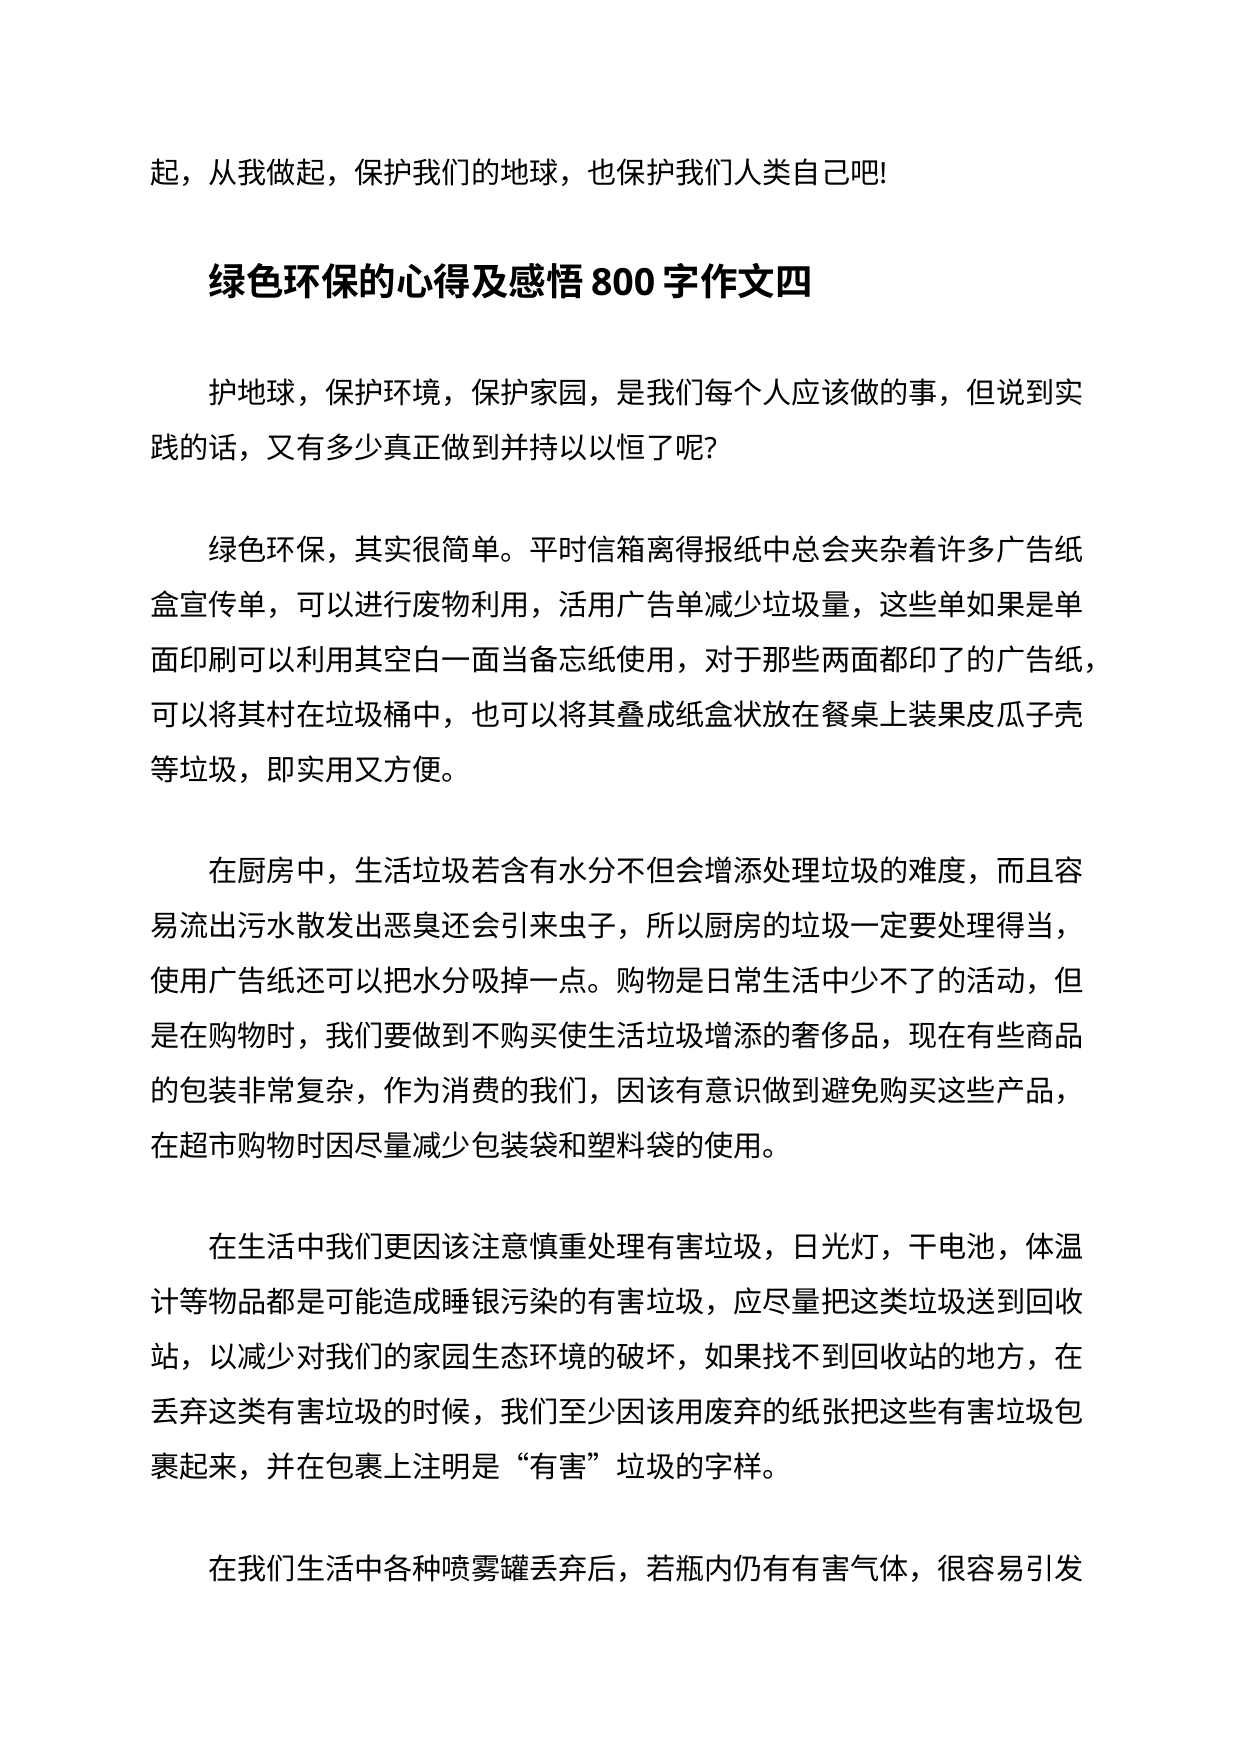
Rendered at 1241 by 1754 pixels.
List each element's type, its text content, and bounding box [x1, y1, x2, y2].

text 护地球，保护环境，保护家园，是我们每个人应该做的事，但说到实践的话，又有多少真正做到并持以以恒了呢? [150, 369, 1090, 467]
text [150, 150, 1090, 192]
text 绿色环保的心得及感悟800字作文四 [150, 252, 1090, 306]
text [150, 1545, 1090, 1588]
text 在厨房中，生活垃圾若含有水分不但会增添处理垃圾的难度，而且容易流出污水散发出恶臭还会引来虫子，所以厨房的垃圾一定要处理得当，使用广告纸还可以把水分吸掉一点。购物是日常生活中少不了的活动，但是在购物时，我们要做到不购买使生活垃圾增添的奢侈品，现在有些商品的包装非常复杂，作为消费的我们，因该有意识做到避免购买这些产品，在超市购物时因尽量减少包装袋和塑料袋的使用。 [150, 848, 1090, 1164]
text 绿色环保，其实很简单。平时信箱离得报纸中总会夹杂着许多广告纸盒宣传单，可以进行废物利用，活用广告单减少垃圾量，这些单如果是单面印刷可以利用其空白一面当备忘纸使用，对于那些两面都印了的广告纸，可以将其村在垃圾桶中，也可以将其叠成纸盒状放在餐桌上装果皮瓜子壳等垃圾，即实用又方便。 [150, 526, 1090, 788]
text 在生活中我们更因该注意慎重处理有害垃圾，日光灯，干电池，体温计等物品都是可能造成睡银污染的有害垃圾，应尽量把这类垃圾送到回收站，以减少对我们的家园生态环境的破坏，如果找不到回收站的地方，在丢弃这类有害垃圾的时候，我们至少因该用废弃的纸张把这些有害垃圾包裹起来，并在包裹上注明是“有害”垃圾的字样。 [150, 1224, 1090, 1486]
